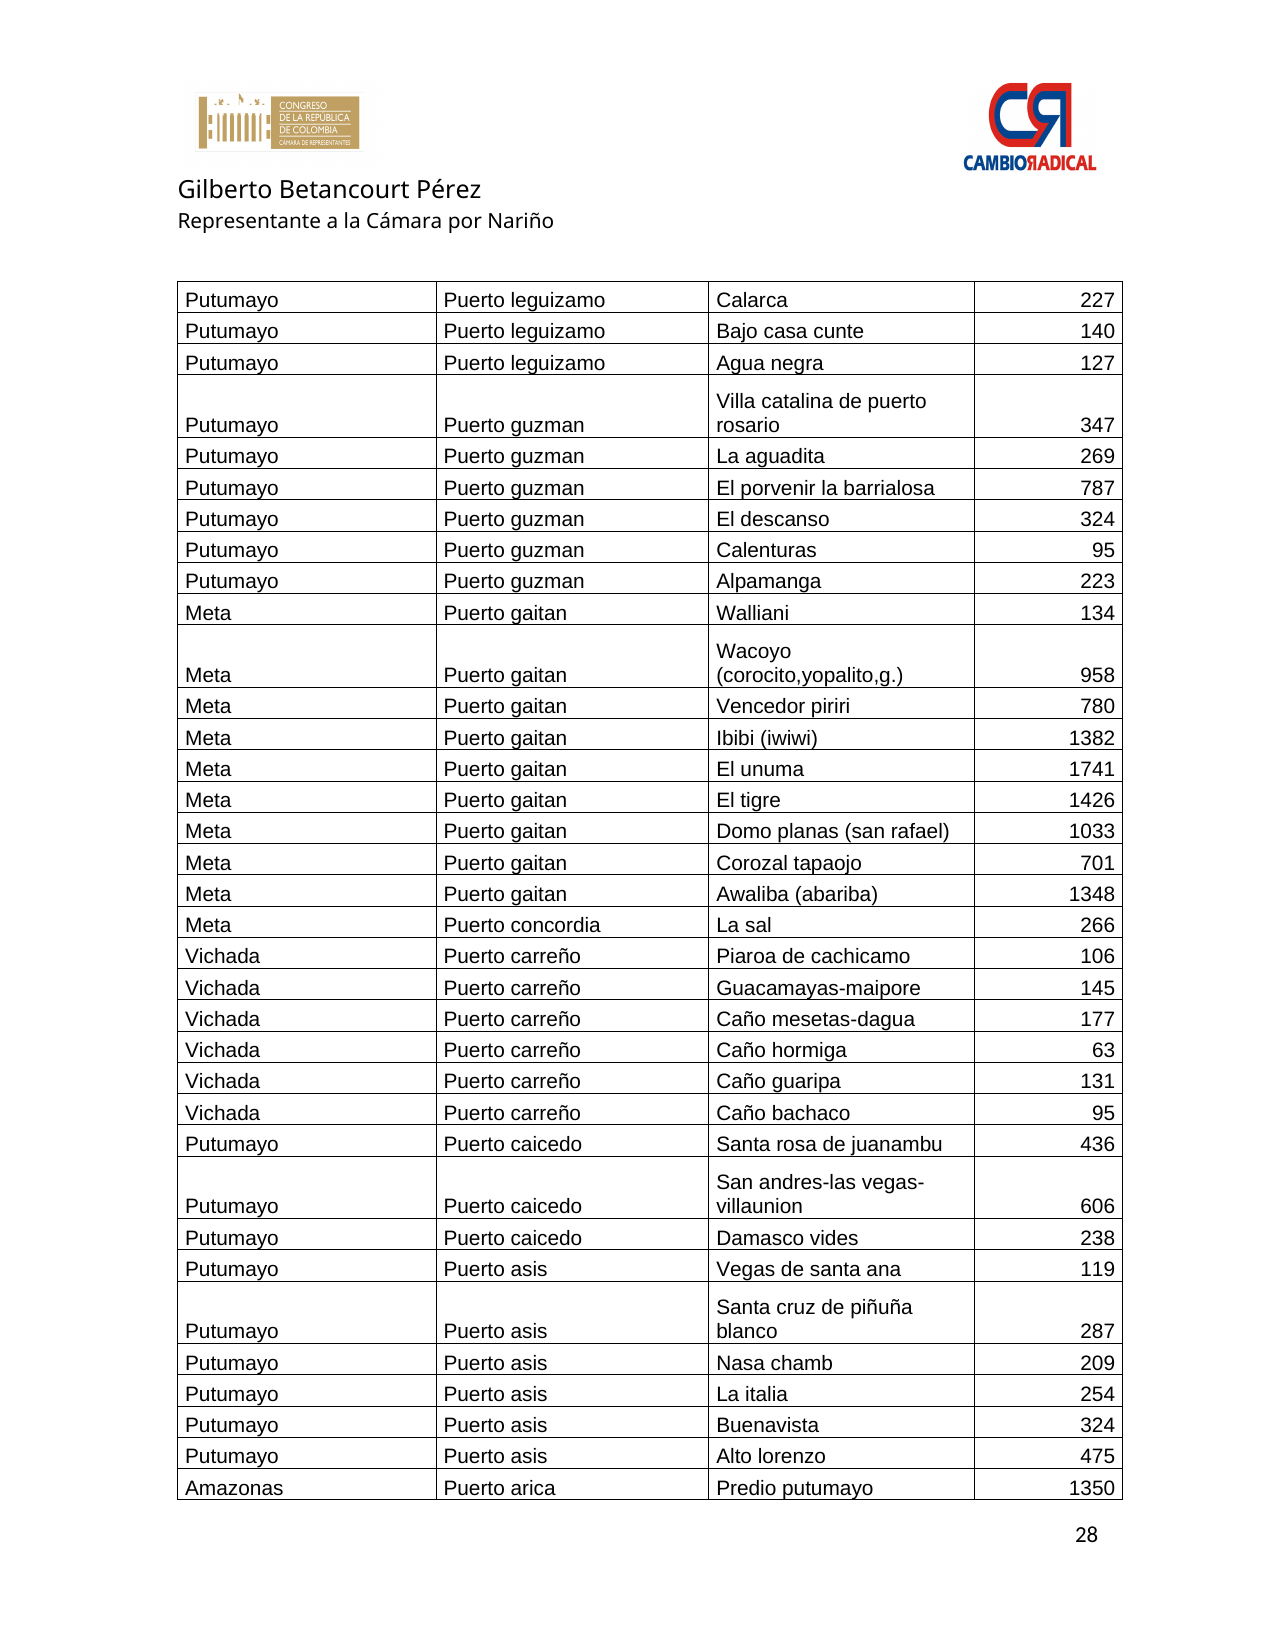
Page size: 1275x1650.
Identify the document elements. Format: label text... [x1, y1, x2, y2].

table_cell Putumayo [178, 563, 436, 593]
table_cell Meta [178, 844, 436, 874]
table_cell Damasco vides [709, 1219, 974, 1249]
table_cell Puerto caicedo [437, 1125, 708, 1156]
table_cell Putumayo [178, 282, 436, 312]
table_cell Putumayo [178, 532, 436, 562]
table_cell Putumayo [178, 1282, 436, 1343]
table_cell 140 [975, 313, 1122, 343]
table_cell Putumayo [178, 375, 436, 437]
table_cell Putumayo [178, 1407, 436, 1437]
table_cell Puerto leguizamo [437, 344, 708, 374]
table_cell 269 [975, 438, 1122, 468]
table_cell Nasa chamb [709, 1344, 974, 1374]
table_cell 145 [975, 969, 1122, 999]
table_cell La sal [709, 907, 974, 937]
table_cell Meta [178, 875, 436, 906]
picture [962, 82, 1098, 173]
table_cell 787 [975, 469, 1122, 499]
table_cell Wacoyo (corocito,yopalito,g.) [709, 625, 974, 687]
table_cell Alto lorenzo [709, 1438, 974, 1468]
table_cell Puerto asis [437, 1438, 708, 1468]
table_cell Meta [178, 813, 436, 843]
table_cell Putumayo [178, 1157, 436, 1218]
table_cell Puerto guzman [437, 563, 708, 593]
table_cell 436 [975, 1125, 1122, 1156]
table_cell 324 [975, 1407, 1122, 1437]
table_cell Putumayo [178, 1250, 436, 1281]
table_cell Meta [178, 625, 436, 687]
table_cell Meta [178, 907, 436, 937]
table_cell El porvenir la barrialosa [709, 469, 974, 499]
table_cell Putumayo [178, 438, 436, 468]
table_cell 701 [975, 844, 1122, 874]
table_cell 347 [975, 375, 1122, 437]
table_cell El descanso [709, 500, 974, 531]
table_cell 223 [975, 563, 1122, 593]
table_cell Putumayo [178, 469, 436, 499]
table_cell Caño guaripa [709, 1063, 974, 1093]
table_cell Puerto guzman [437, 532, 708, 562]
table_cell Puerto gaitan [437, 719, 708, 749]
table_cell Corozal tapaojo [709, 844, 974, 874]
table_cell Puerto gaitan [437, 782, 708, 812]
table_cell 780 [975, 688, 1122, 718]
table_cell 209 [975, 1344, 1122, 1374]
table_cell Puerto caicedo [437, 1219, 708, 1249]
table_cell Santa rosa de juanambu [709, 1125, 974, 1156]
table_cell Puerto gaitan [437, 750, 708, 781]
table_cell 63 [975, 1032, 1122, 1062]
table_cell Caño hormiga [709, 1032, 974, 1062]
table_cell 958 [975, 625, 1122, 687]
table_cell Puerto gaitan [437, 844, 708, 874]
table_cell Putumayo [178, 1344, 436, 1374]
table_cell 95 [975, 532, 1122, 562]
table_cell Putumayo [178, 1219, 436, 1249]
table_cell Piaroa de cachicamo [709, 938, 974, 968]
table_cell Putumayo [178, 1375, 436, 1406]
table_cell Putumayo [178, 1125, 436, 1156]
table_cell 287 [975, 1282, 1122, 1343]
table_cell 134 [975, 594, 1122, 624]
table_cell Vichada [178, 938, 436, 968]
table_cell 131 [975, 1063, 1122, 1093]
table_cell Santa cruz de piñuña blanco [709, 1282, 974, 1343]
table_cell Guacamayas-maipore [709, 969, 974, 999]
table_cell El tigre [709, 782, 974, 812]
table_cell 177 [975, 1000, 1122, 1031]
table_cell Calarca [709, 282, 974, 312]
table_cell Vichada [178, 969, 436, 999]
table_cell Puerto gaitan [437, 594, 708, 624]
table_cell Putumayo [178, 1438, 436, 1468]
table_cell Puerto guzman [437, 438, 708, 468]
table_cell 324 [975, 500, 1122, 531]
table_cell Vichada [178, 1094, 436, 1124]
table_cell Bajo casa cunte [709, 313, 974, 343]
table_cell Puerto gaitan [437, 688, 708, 718]
table_cell Putumayo [178, 344, 436, 374]
table_cell San andres-las vegas-villaunion [709, 1157, 974, 1218]
table_cell 238 [975, 1219, 1122, 1249]
table_cell Walliani [709, 594, 974, 624]
table_cell Caño bachaco [709, 1094, 974, 1124]
picture [177, 73, 385, 173]
table_cell Puerto carreño [437, 1063, 708, 1093]
table_cell 1033 [975, 813, 1122, 843]
table_cell Puerto asis [437, 1375, 708, 1406]
table_cell Awaliba (abariba) [709, 875, 974, 906]
table_cell 475 [975, 1438, 1122, 1468]
table_cell Ibibi (iwiwi) [709, 719, 974, 749]
table_cell Villa catalina de puerto rosario [709, 375, 974, 437]
table_cell Puerto leguizamo [437, 313, 708, 343]
table_cell Puerto carreño [437, 1094, 708, 1124]
table_cell 254 [975, 1375, 1122, 1406]
table_cell Meta [178, 719, 436, 749]
table_cell Caño mesetas-dagua [709, 1000, 974, 1031]
table_cell 127 [975, 344, 1122, 374]
table_cell Puerto asis [437, 1407, 708, 1437]
table_cell Puerto guzman [437, 375, 708, 437]
table_cell Calenturas [709, 532, 974, 562]
table_cell Puerto carreño [437, 969, 708, 999]
table_cell Puerto concordia [437, 907, 708, 937]
table_cell Puerto caicedo [437, 1157, 708, 1218]
table_cell Meta [178, 688, 436, 718]
table_cell Puerto gaitan [437, 875, 708, 906]
table_cell Vegas de santa ana [709, 1250, 974, 1281]
table_cell Puerto gaitan [437, 813, 708, 843]
table_cell Puerto guzman [437, 500, 708, 531]
table_cell 1426 [975, 782, 1122, 812]
table_cell La aguadita [709, 438, 974, 468]
table_cell Vichada [178, 1032, 436, 1062]
table_cell Predio putumayo [709, 1469, 974, 1499]
table_cell 1741 [975, 750, 1122, 781]
table_cell Puerto carreño [437, 938, 708, 968]
table_cell Puerto asis [437, 1250, 708, 1281]
table_cell Puerto leguizamo [437, 282, 708, 312]
table_cell Puerto asis [437, 1344, 708, 1374]
table_cell 106 [975, 938, 1122, 968]
table_cell Puerto carreño [437, 1032, 708, 1062]
table_cell 1350 [975, 1469, 1122, 1499]
table_cell La italia [709, 1375, 974, 1406]
table_cell Buenavista [709, 1407, 974, 1437]
table_cell Puerto guzman [437, 469, 708, 499]
table_cell Domo planas (san rafael) [709, 813, 974, 843]
table_cell Agua negra [709, 344, 974, 374]
table_cell Puerto arica [437, 1469, 708, 1499]
table_cell Meta [178, 750, 436, 781]
table_cell Vichada [178, 1063, 436, 1093]
table_cell Puerto carreño [437, 1000, 708, 1031]
table_cell 227 [975, 282, 1122, 312]
table_cell Putumayo [178, 313, 436, 343]
table_cell 1348 [975, 875, 1122, 906]
table_cell El unuma [709, 750, 974, 781]
table_cell Puerto asis [437, 1282, 708, 1343]
table_cell 266 [975, 907, 1122, 937]
table_cell 119 [975, 1250, 1122, 1281]
table_cell Meta [178, 594, 436, 624]
table_cell Vencedor piriri [709, 688, 974, 718]
table_cell 95 [975, 1094, 1122, 1124]
table_cell Puerto gaitan [437, 625, 708, 687]
table_cell Meta [178, 782, 436, 812]
table_cell Alpamanga [709, 563, 974, 593]
table_cell Putumayo [178, 500, 436, 531]
table_cell 1382 [975, 719, 1122, 749]
table_cell Vichada [178, 1000, 436, 1031]
table_cell Amazonas [178, 1469, 436, 1499]
table_cell 606 [975, 1157, 1122, 1218]
